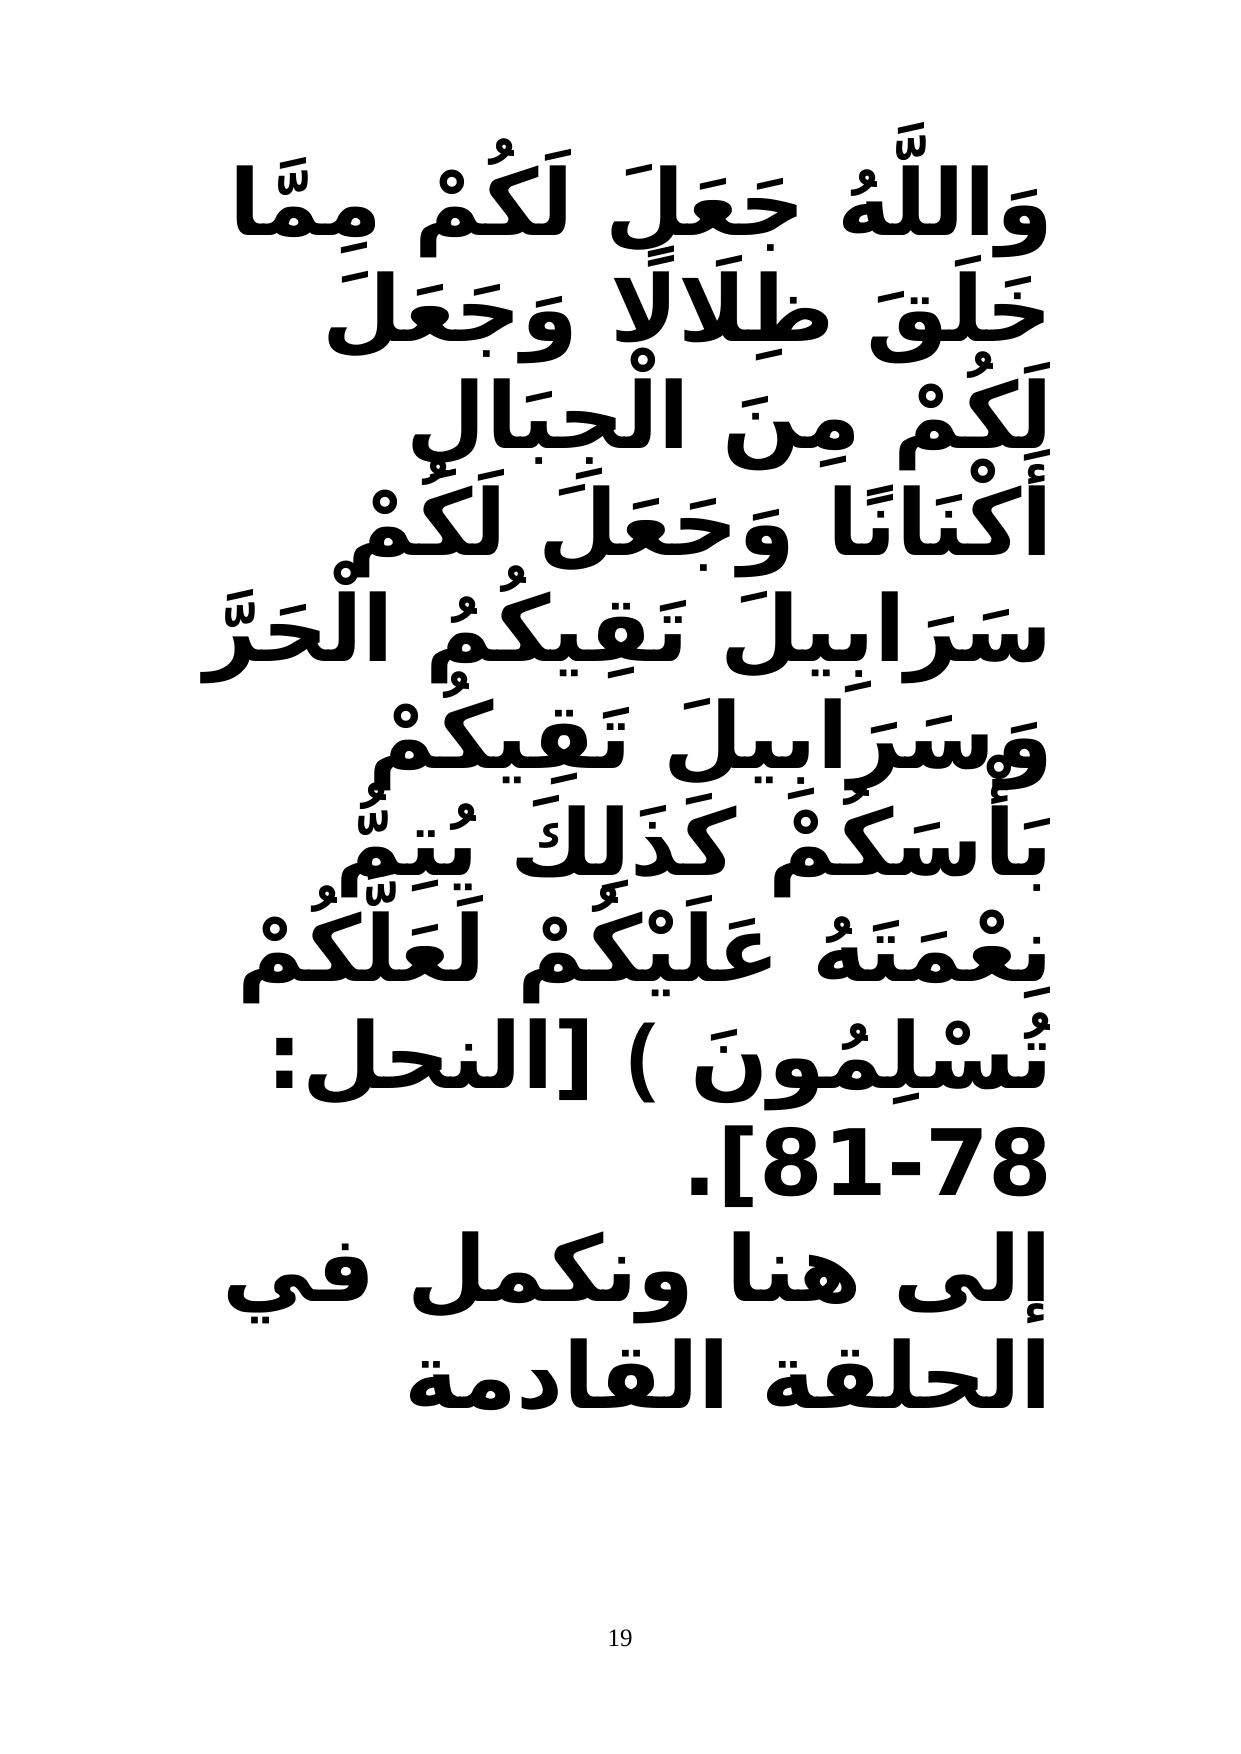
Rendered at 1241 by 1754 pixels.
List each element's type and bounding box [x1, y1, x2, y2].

text [187, 1217, 1053, 1430]
text [187, 150, 1053, 1217]
